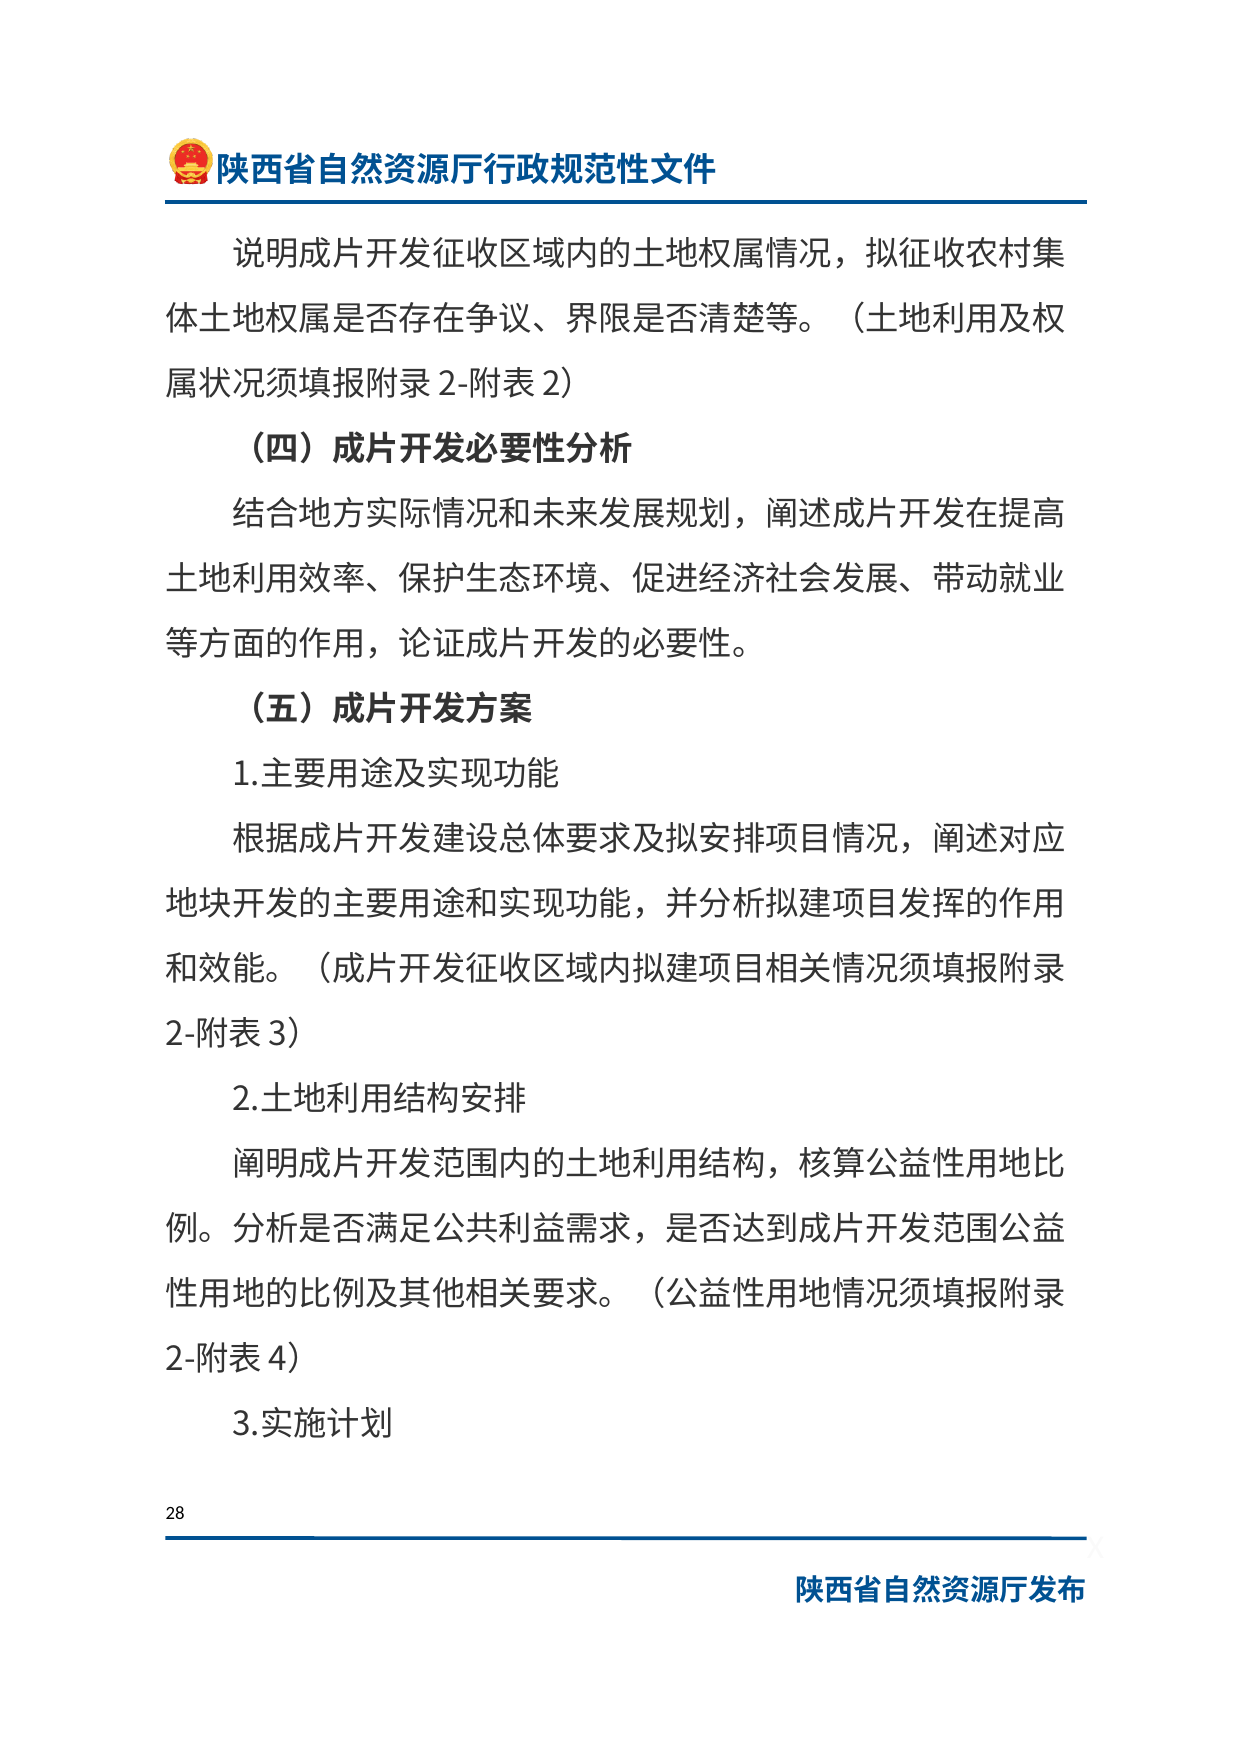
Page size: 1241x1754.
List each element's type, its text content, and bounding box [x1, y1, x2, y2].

text 说明成片开发征收区域内的土地权属情况，拟征收农村集体土地权属是否存在争议、界限是否清楚等。（土地利用及权属状况须填报附录2-附表2） [165, 219, 1087, 414]
text 1.主要用途及实现功能 [165, 739, 1087, 804]
text 阐明成片开发范围内的土地利用结构，核算公益性用地比例。分析是否满足公共利益需求，是否达到成片开发范围公益性用地的比例及其他相关要求。（公益性用地情况须填报附录2-附表4） [165, 1129, 1087, 1389]
text 3.实施计划 [165, 1389, 1087, 1454]
text 结合地方实际情况和未来发展规划，阐述成片开发在提高土地利用效率、保护生态环境、促进经济社会发展、带动就业等方面的作用，论证成片开发的必要性。 [165, 479, 1087, 674]
picture [165, 136, 217, 188]
text （五）成片开发方案 [165, 674, 1087, 739]
text （四）成片开发必要性分析 [165, 414, 1087, 479]
text 根据成片开发建设总体要求及拟安排项目情况，阐述对应地块开发的主要用途和实现功能，并分析拟建项目发挥的作用和效能。（成片开发征收区域内拟建项目相关情况须填报附录2-附表3） [165, 804, 1087, 1064]
text 2.土地利用结构安排 [165, 1064, 1087, 1129]
